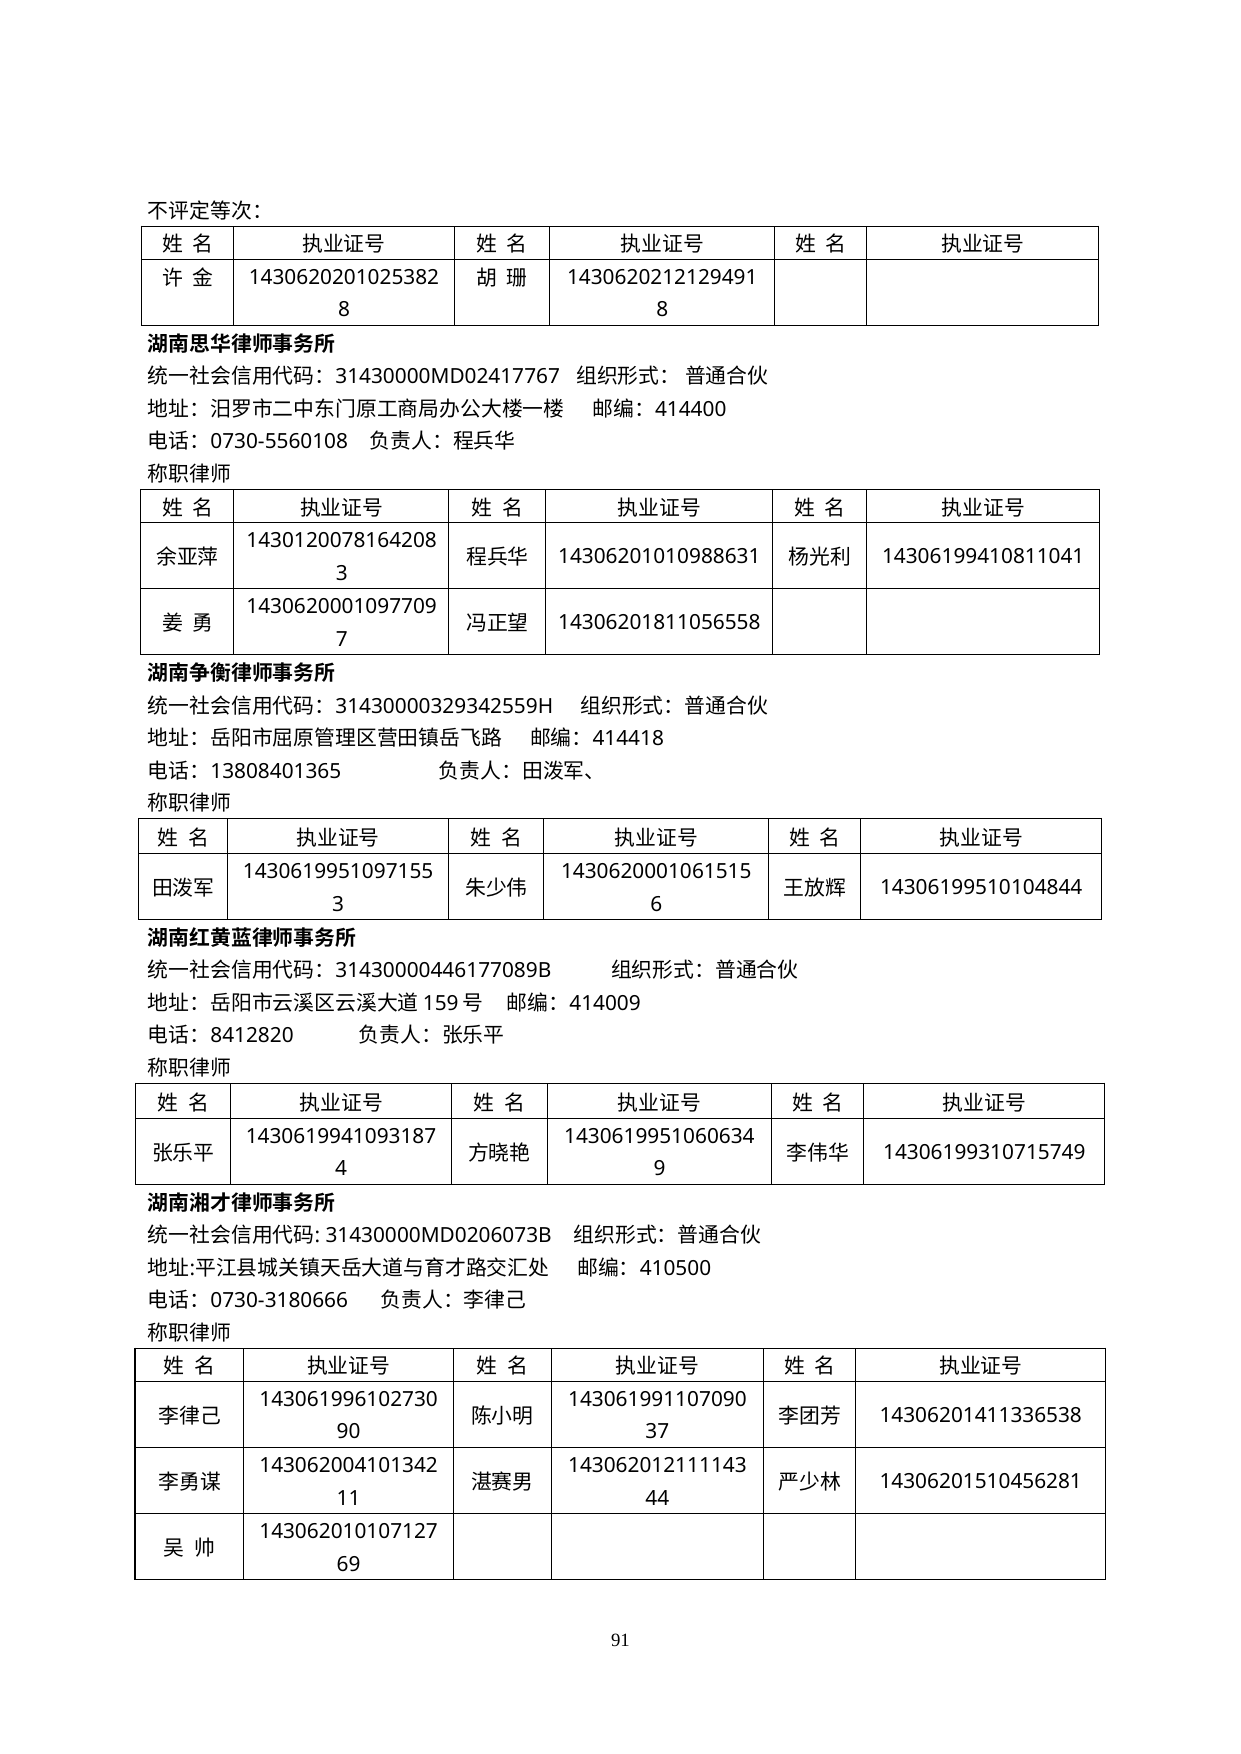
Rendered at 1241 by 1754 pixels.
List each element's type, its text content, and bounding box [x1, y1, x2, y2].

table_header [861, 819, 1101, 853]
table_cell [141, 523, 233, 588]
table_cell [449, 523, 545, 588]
text 湖南红黄蓝律师事务所 [148, 920, 1093, 953]
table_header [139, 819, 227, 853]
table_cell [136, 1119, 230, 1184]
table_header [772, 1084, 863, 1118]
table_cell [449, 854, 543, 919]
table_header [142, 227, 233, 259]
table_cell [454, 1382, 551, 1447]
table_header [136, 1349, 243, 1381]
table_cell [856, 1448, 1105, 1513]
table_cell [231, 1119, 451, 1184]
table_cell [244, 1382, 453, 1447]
text 电话：0730-3180666 负责人：李律己 [148, 1283, 1093, 1315]
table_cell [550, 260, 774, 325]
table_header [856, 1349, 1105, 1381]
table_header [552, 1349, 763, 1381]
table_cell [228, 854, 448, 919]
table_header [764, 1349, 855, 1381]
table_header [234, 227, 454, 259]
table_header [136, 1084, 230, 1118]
text 称职律师 [148, 1050, 1093, 1083]
text 统一社会信用代码：31430000446177089B 组织形式：普通合伙 [148, 953, 1093, 985]
text 电话：0730-5560108 负责人：程兵华 [148, 424, 1093, 456]
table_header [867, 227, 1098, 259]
text 湖南争衡律师事务所 [148, 655, 1093, 688]
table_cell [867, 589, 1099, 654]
text 湖南思华律师事务所 [148, 326, 1093, 359]
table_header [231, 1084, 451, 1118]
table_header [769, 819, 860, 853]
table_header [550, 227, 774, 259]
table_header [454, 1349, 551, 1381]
text 地址：汨罗市二中东门原工商局办公大楼一楼 邮编：414400 [148, 391, 1093, 424]
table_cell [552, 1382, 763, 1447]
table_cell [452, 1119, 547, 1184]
text 地址：岳阳市屈原管理区营田镇岳飞路 邮编：414418 [148, 720, 1093, 753]
text 称职律师 [148, 785, 1093, 818]
text 统一社会信用代码: 31430000MD0206073B 组织形式：普通合伙 [148, 1218, 1093, 1250]
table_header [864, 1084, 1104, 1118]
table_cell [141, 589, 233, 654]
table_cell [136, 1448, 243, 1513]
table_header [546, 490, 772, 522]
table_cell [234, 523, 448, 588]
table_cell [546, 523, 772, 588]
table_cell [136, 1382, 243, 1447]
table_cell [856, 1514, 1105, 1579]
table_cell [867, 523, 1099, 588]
text 统一社会信用代码：31430000MD02417767 组织形式： 普通合伙 [148, 359, 1093, 391]
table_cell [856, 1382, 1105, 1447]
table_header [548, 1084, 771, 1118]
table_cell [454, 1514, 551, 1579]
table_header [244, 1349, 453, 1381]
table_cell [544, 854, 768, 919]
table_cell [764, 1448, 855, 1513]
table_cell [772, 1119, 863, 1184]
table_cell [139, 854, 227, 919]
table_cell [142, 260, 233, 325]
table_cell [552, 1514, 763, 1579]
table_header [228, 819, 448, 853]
text 统一社会信用代码：31430000329342559H 组织形式：普通合伙 [148, 688, 1093, 720]
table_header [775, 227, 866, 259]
text 湖南湘才律师事务所 [148, 1185, 1093, 1218]
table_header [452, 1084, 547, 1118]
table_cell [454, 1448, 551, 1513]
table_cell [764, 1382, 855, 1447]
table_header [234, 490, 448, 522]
text 地址：岳阳市云溪区云溪大道159号 邮编：414009 [148, 985, 1093, 1018]
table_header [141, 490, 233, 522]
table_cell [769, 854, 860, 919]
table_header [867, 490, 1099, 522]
text 称职律师 [148, 456, 1093, 489]
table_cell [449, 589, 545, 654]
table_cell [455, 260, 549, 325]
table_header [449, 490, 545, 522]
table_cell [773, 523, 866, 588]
text 电话：13808401365 负责人：田泼军、 [148, 753, 1093, 785]
text 地址:平江县城关镇天岳大道与育才路交汇处 邮编：410500 [148, 1250, 1093, 1283]
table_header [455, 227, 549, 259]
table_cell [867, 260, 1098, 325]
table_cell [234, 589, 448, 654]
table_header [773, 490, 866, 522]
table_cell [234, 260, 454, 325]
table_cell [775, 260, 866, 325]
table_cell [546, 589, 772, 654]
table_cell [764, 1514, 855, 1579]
text 称职律师 [148, 1315, 1093, 1348]
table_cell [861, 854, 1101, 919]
text 电话：8412820 负责人：张乐平 [148, 1018, 1093, 1050]
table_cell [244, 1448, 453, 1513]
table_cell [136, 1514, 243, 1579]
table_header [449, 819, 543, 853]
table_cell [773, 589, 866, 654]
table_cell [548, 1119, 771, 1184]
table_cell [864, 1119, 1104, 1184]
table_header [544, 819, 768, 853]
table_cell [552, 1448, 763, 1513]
text 不评定等次： [148, 193, 1093, 226]
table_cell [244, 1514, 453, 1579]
